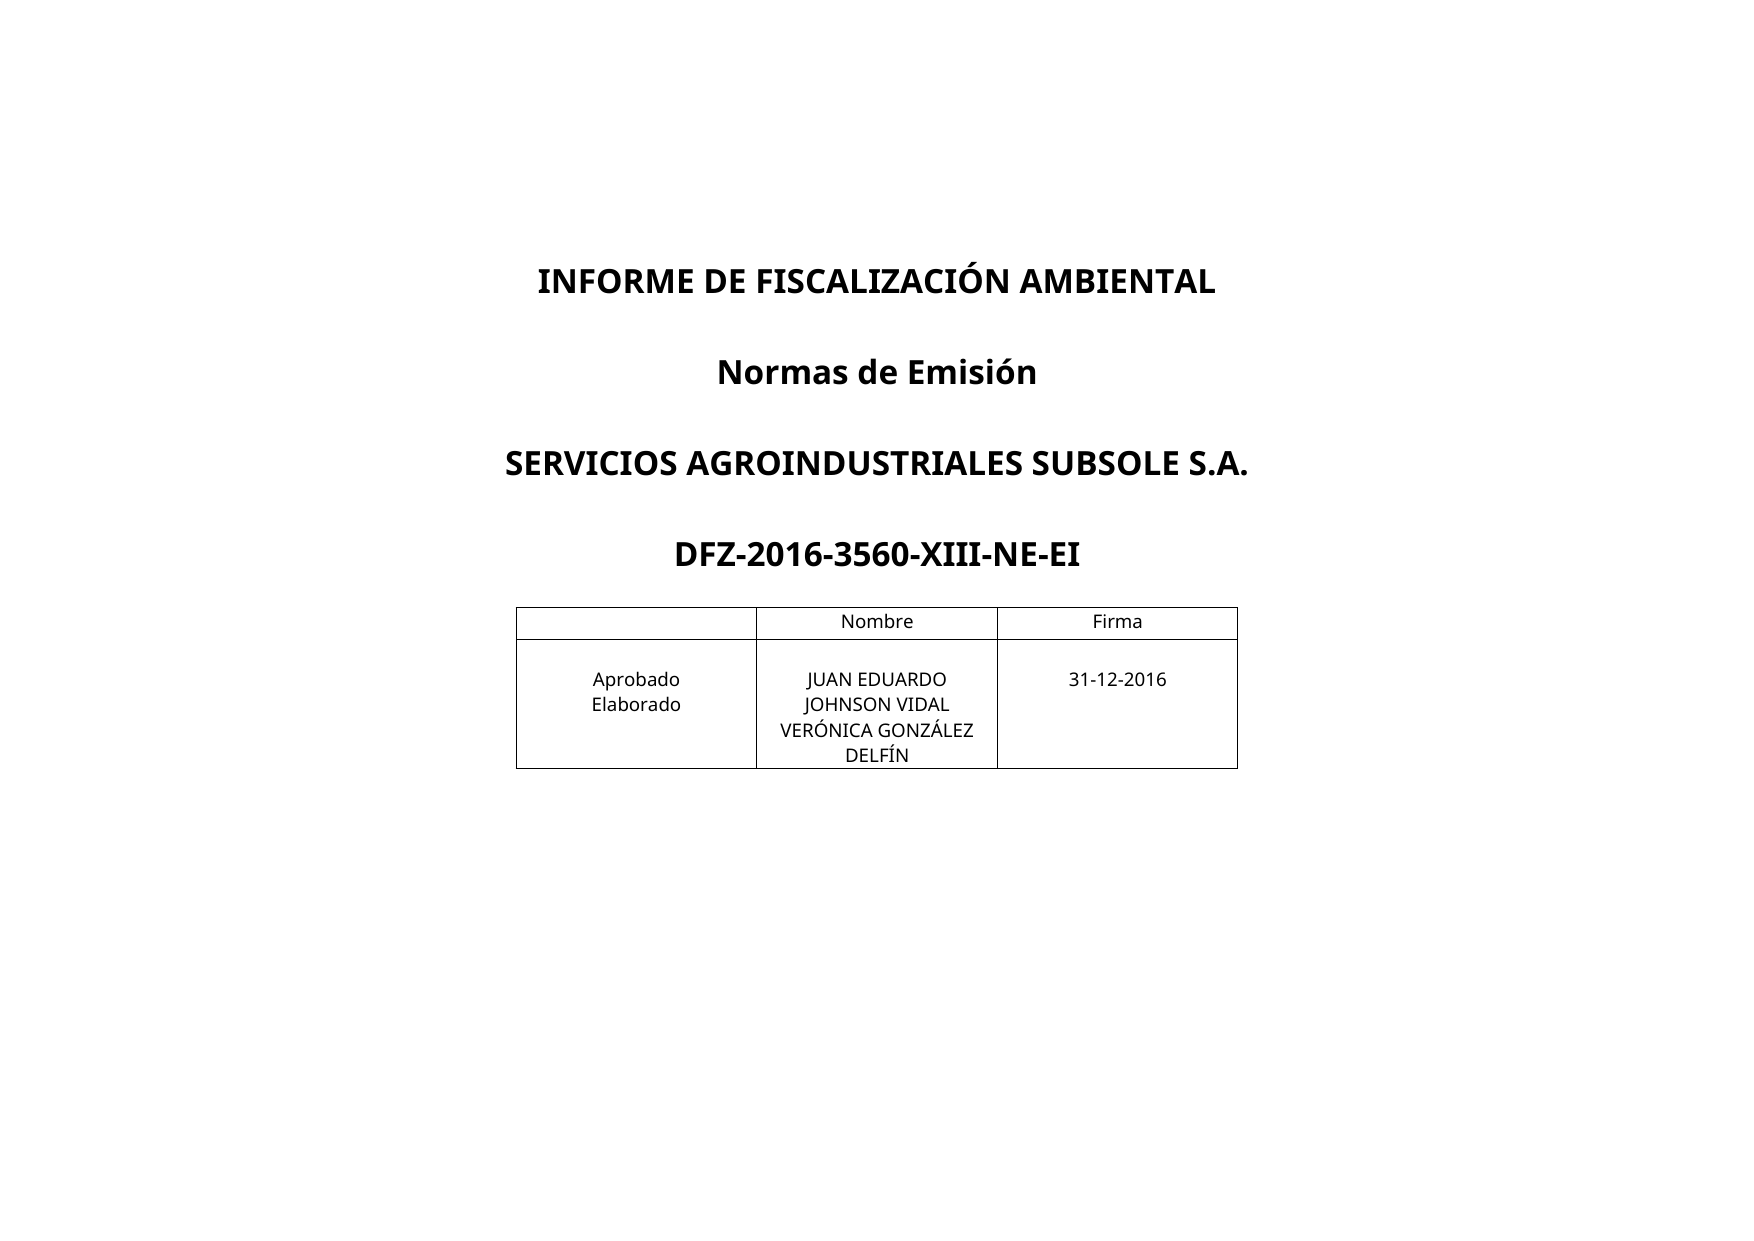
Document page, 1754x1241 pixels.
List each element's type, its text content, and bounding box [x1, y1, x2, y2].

table_cell Aprobado Elaborado [517, 640, 756, 768]
table_cell 31-12-2016 [998, 640, 1237, 768]
table_header Nombre [757, 608, 997, 639]
table_header Firma [998, 608, 1237, 639]
text DFZ-2016-3560-XIII-NE-EI [150, 485, 1604, 576]
text SERVICIOS AGROINDUSTRIALES SUBSOLE S.A. [150, 394, 1604, 485]
text Normas de Emisión [150, 303, 1604, 394]
table_cell JUAN EDUARDO JOHNSON VIDAL VERÓNICA GONZÁLEZ DELFÍN [757, 640, 997, 768]
table_header [517, 608, 756, 639]
text INFORME DE FISCALIZACIÓN AMBIENTAL [150, 212, 1604, 303]
